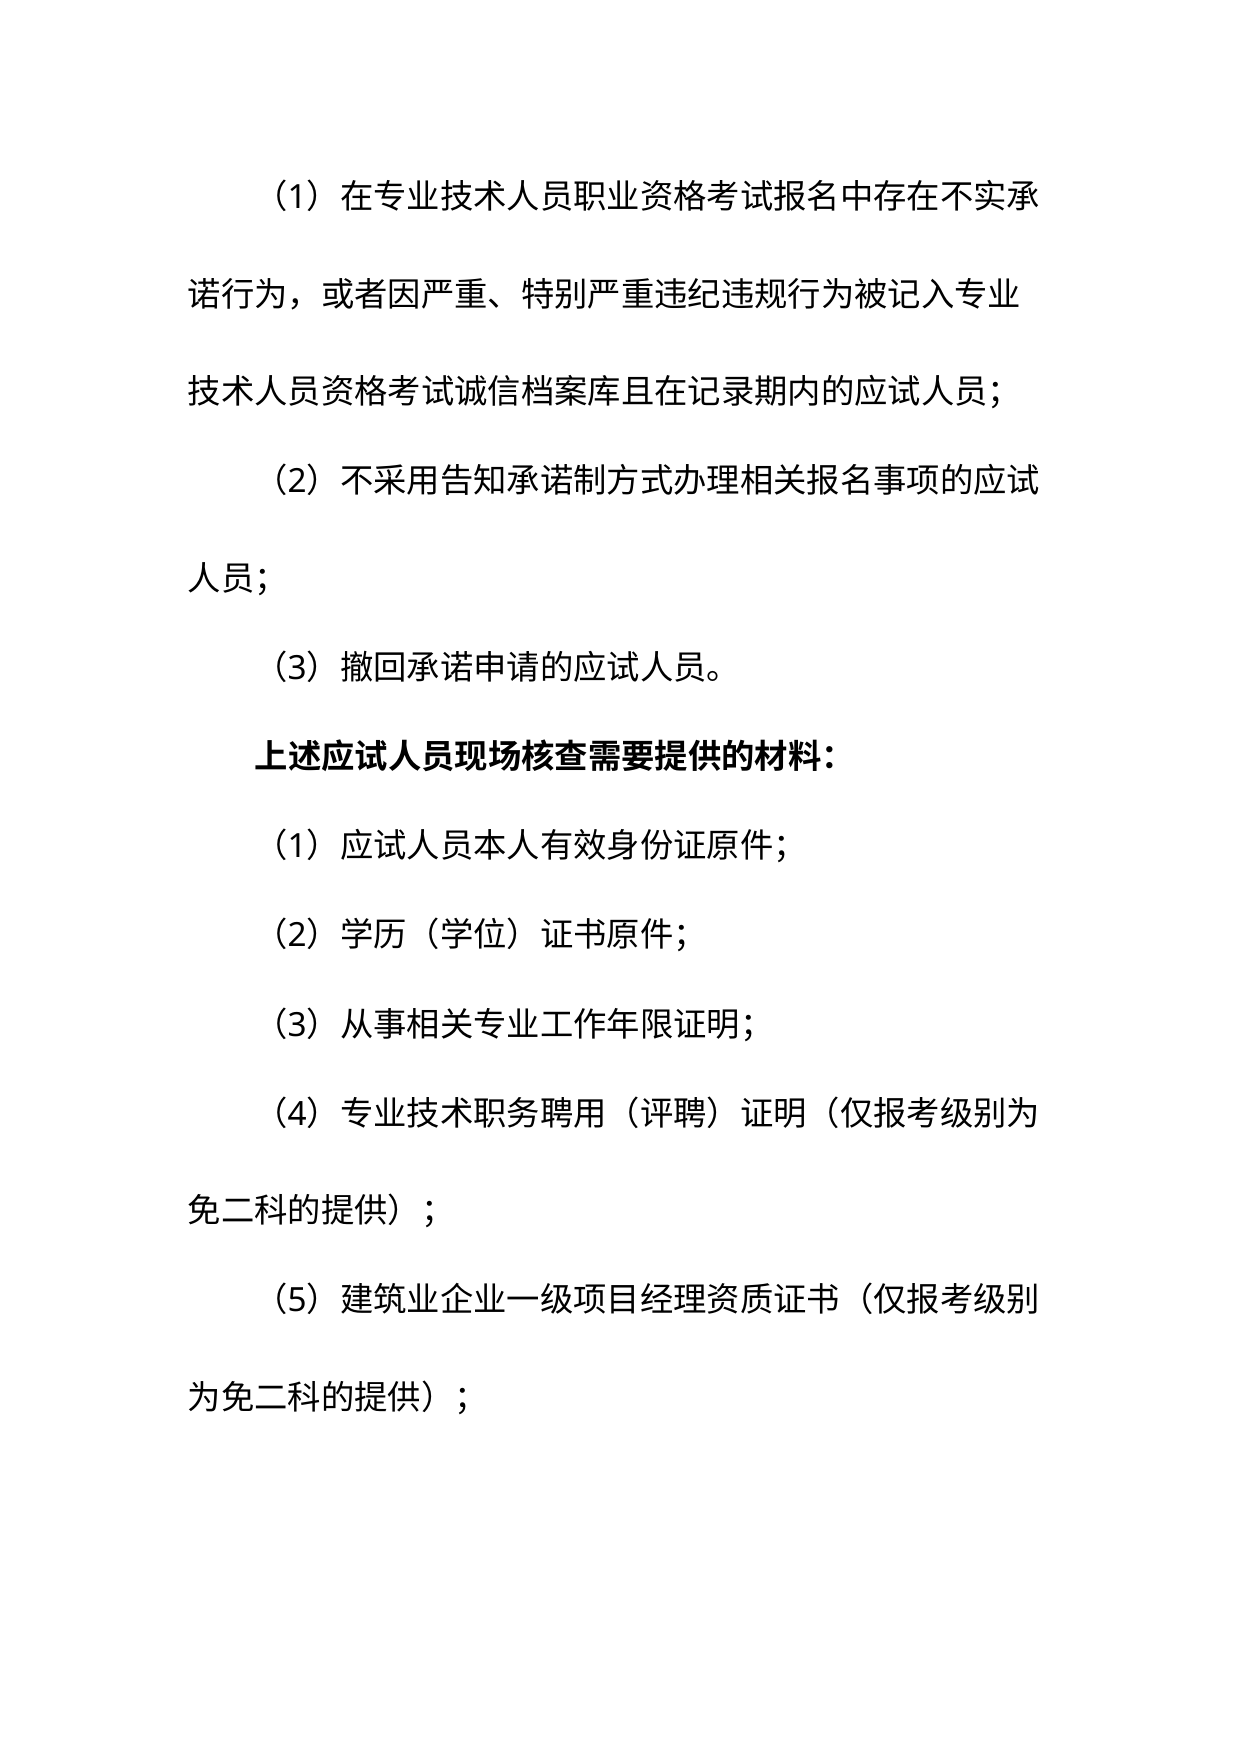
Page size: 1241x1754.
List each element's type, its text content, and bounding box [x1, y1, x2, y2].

list （2）不采用告知承诺制方式办理相关报名事项的应试人员； [187, 446, 1053, 608]
list （3）撤回承诺申请的应试人员。 [187, 633, 1053, 698]
list （1）应试人员本人有效身份证原件； [187, 811, 1053, 876]
list （3）从事相关专业工作年限证明； [187, 989, 1053, 1054]
list （1）在专业技术人员职业资格考试报名中存在不实承诺行为，或者因严重、特别严重违纪违规行为被记入专业技术人员资格考试诚信档案库且在记录期内的应试人员； [187, 162, 1053, 422]
list （4）专业技术职务聘用（评聘）证明（仅报考级别为免二科的提供）； [187, 1078, 1053, 1241]
list （2）学历（学位）证书原件； [187, 900, 1053, 965]
list 上述应试人员现场核查需要提供的材料： [187, 722, 1053, 787]
list （5）建筑业企业一级项目经理资质证书（仅报考级别为免二科的提供）； [187, 1265, 1053, 1427]
